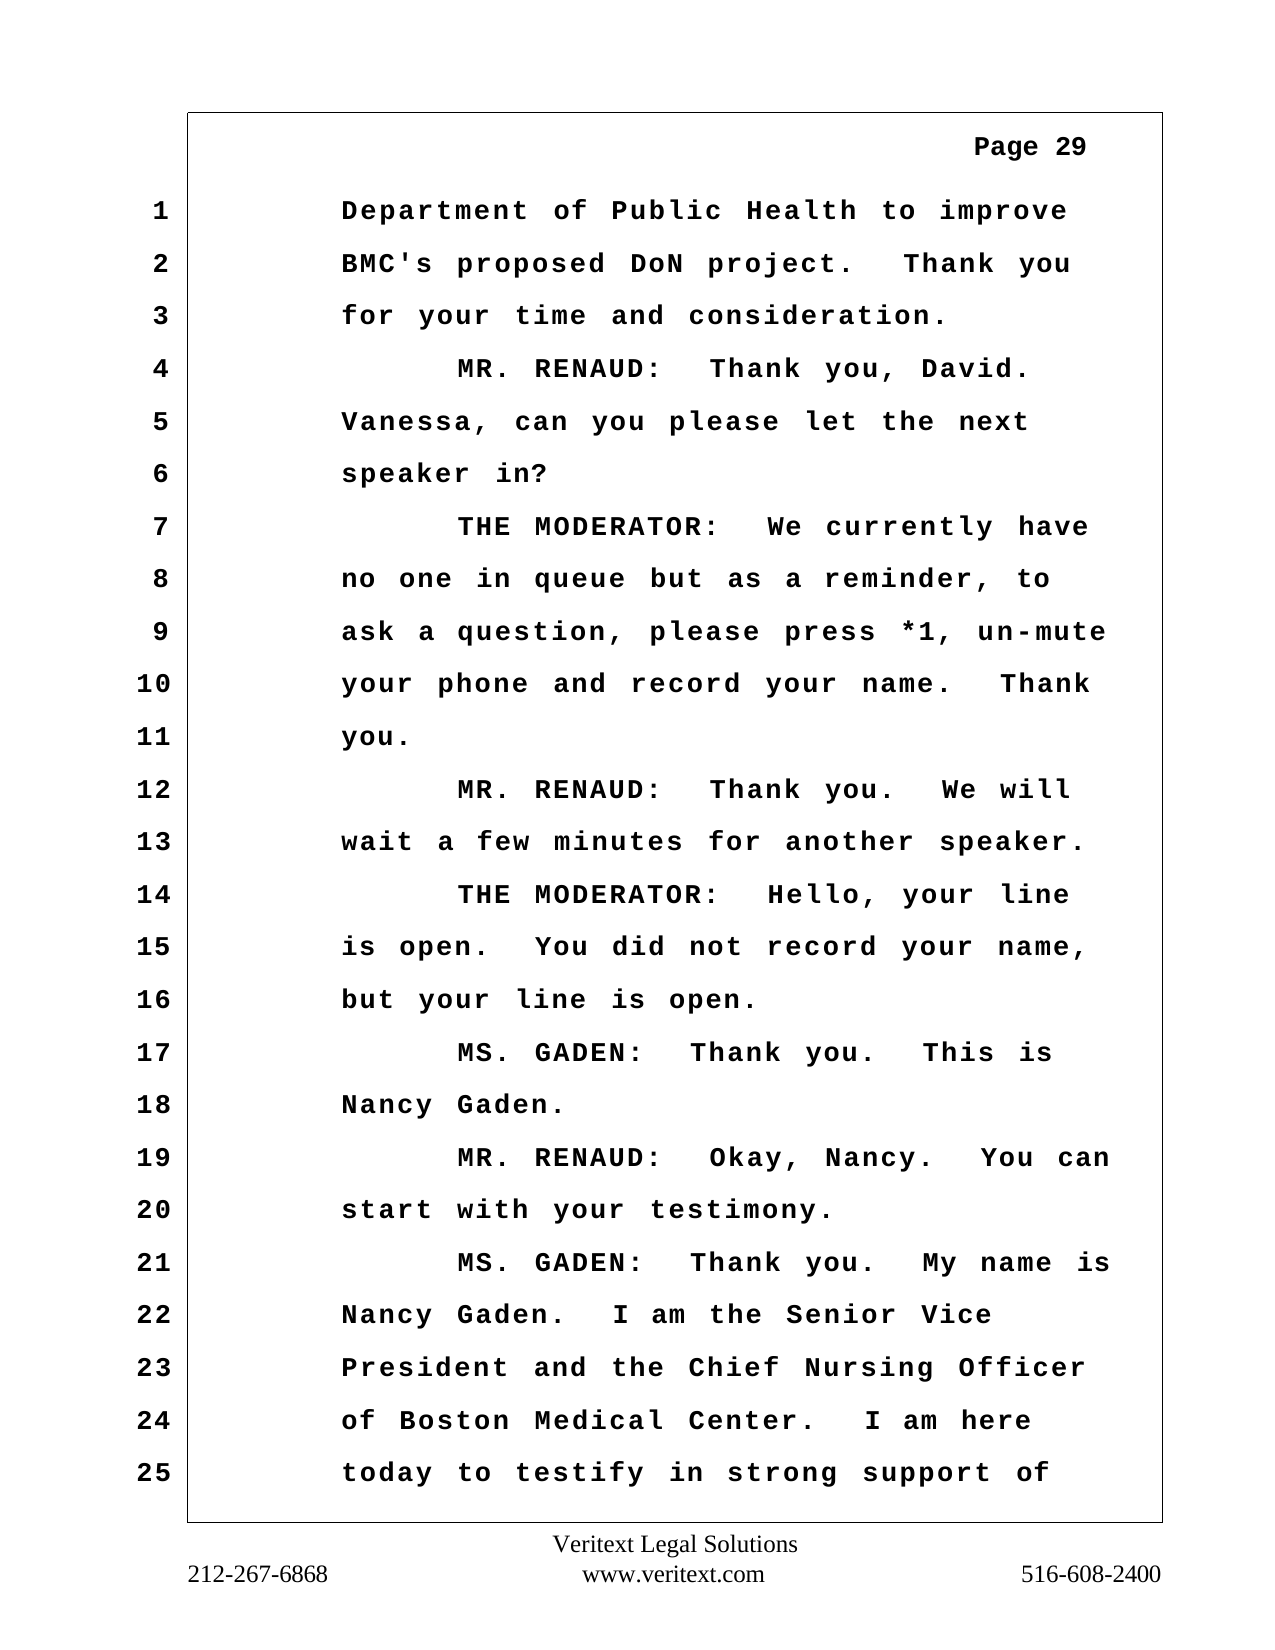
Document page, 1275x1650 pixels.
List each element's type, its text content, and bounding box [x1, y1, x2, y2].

list President and the Chief Nursing Officer [136, 1354, 1187, 1385]
list your phone and record your name. Thank [136, 670, 1187, 701]
list wait a few minutes for another speaker. [136, 828, 1187, 859]
list Department of Public Health to improve [152, 197, 1187, 228]
list of Boston Medical Center. I am here [136, 1407, 1187, 1437]
list MR. RENAUD: Okay, Nancy. You can [136, 1144, 1187, 1174]
list for your time and consideration. [152, 302, 1187, 333]
list speaker in? [152, 460, 1187, 491]
list MS. GADEN: Thank you. My name is [136, 1249, 1187, 1279]
list you. [136, 723, 1187, 753]
list THE MODERATOR: Hello, your line [136, 881, 1187, 911]
list Nancy Gaden. I am the Senior Vice [136, 1301, 1187, 1332]
list no one in queue but as a reminder, to [152, 565, 1187, 596]
list is open. You did not record your name, [136, 933, 1187, 964]
list start with your testimony. [136, 1196, 1187, 1227]
list MS. GADEN: Thank you. This is [136, 1038, 1187, 1069]
list THE MODERATOR: We currently have [152, 512, 1187, 543]
list Vanessa, can you please let the next [152, 407, 1187, 438]
list ask a question, please press *1, un-mute [152, 618, 1187, 648]
list Nancy Gaden. [136, 1091, 1187, 1122]
list today to testify in strong support of [136, 1459, 1187, 1490]
list but your line is open. [136, 986, 1187, 1017]
list MR. RENAUD: Thank you. We will [136, 775, 1187, 806]
list MR. RENAUD: Thank you, David. [152, 355, 1187, 385]
list BMC's proposed DoN project. Thank you [152, 249, 1187, 280]
